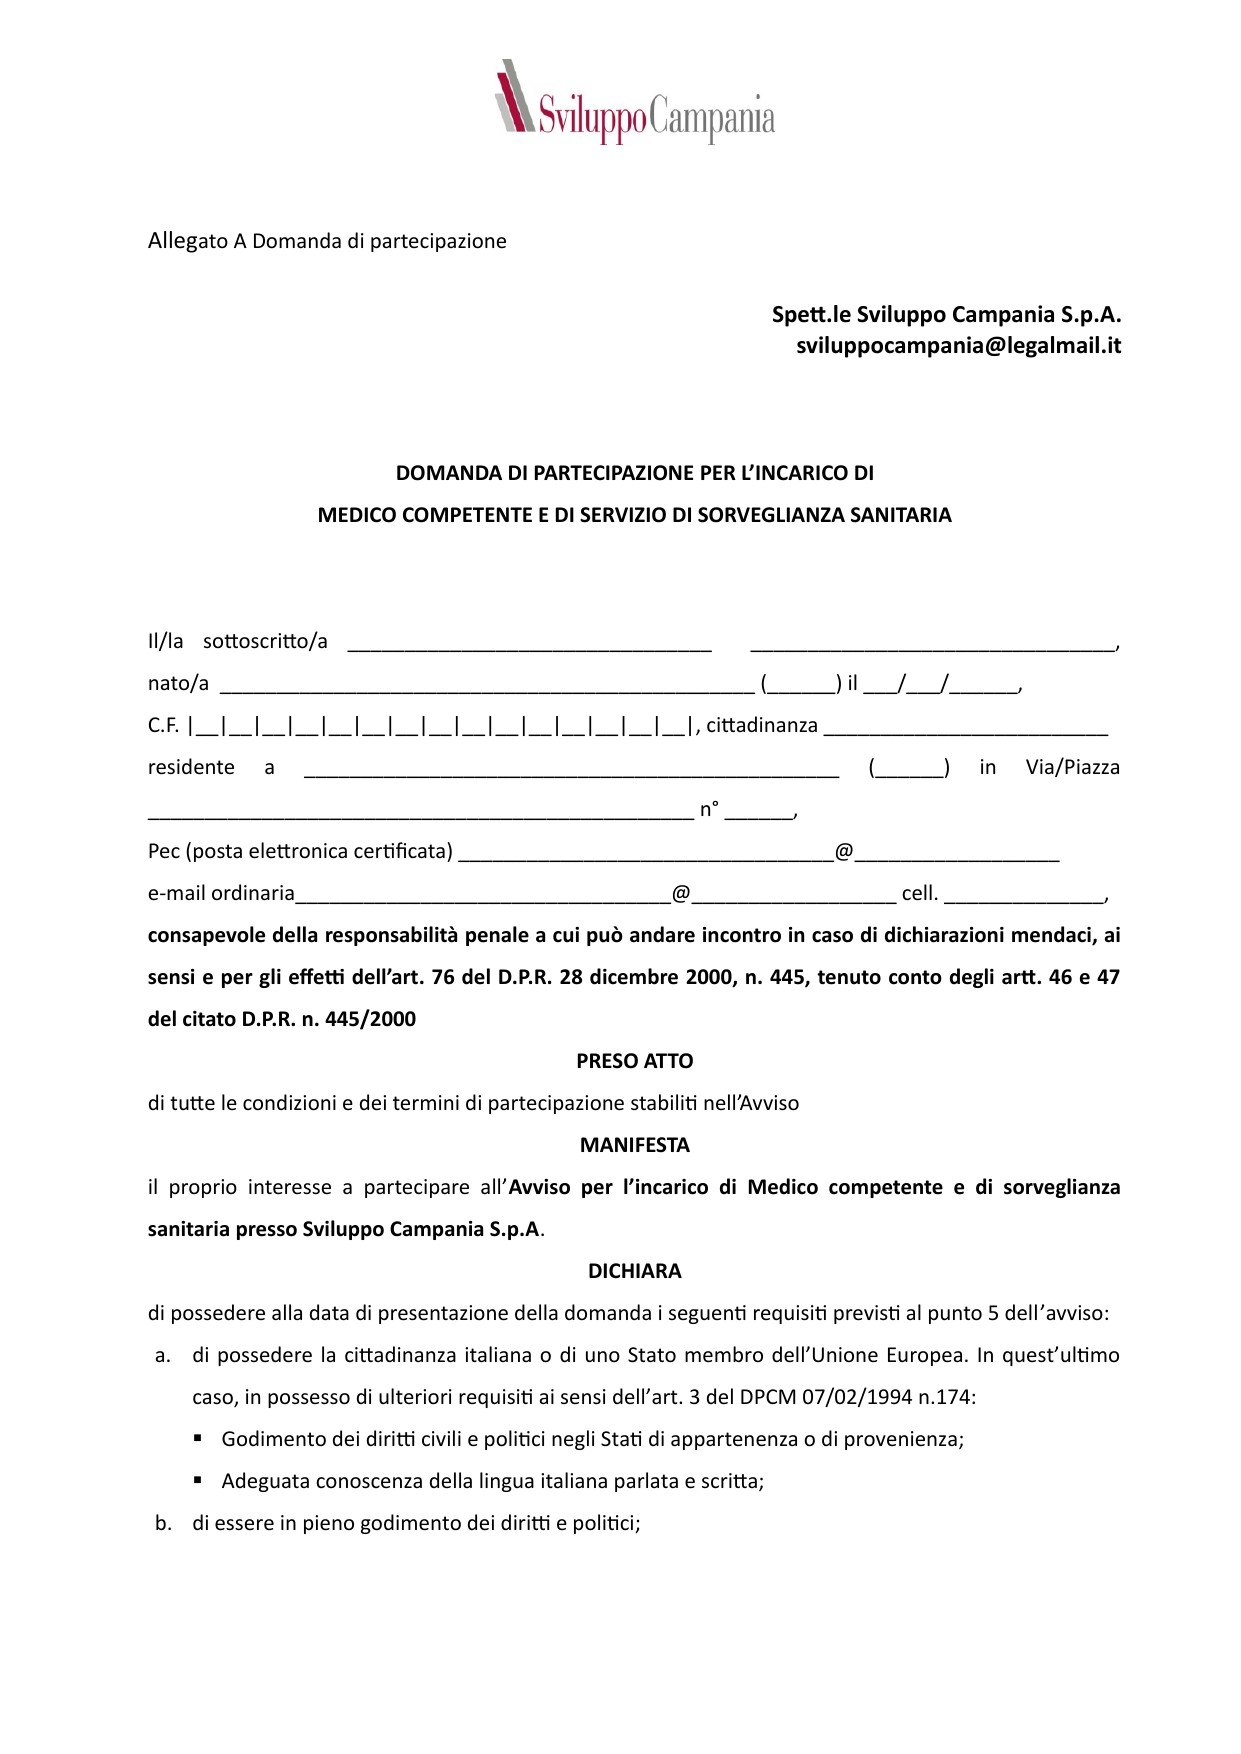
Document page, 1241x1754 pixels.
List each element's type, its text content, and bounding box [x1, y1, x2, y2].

text residente a _______________________________________________ (______) in Via/Piazza ________________________________________________ n° ______, [148, 752, 1122, 822]
text MANIFESTA [148, 1130, 1122, 1158]
text il proprio interesse a partecipare all’Avviso per l’incarico di Medico competente e di sorveglianza sanitaria presso Sviluppo Campania S.p.A. [148, 1172, 1122, 1242]
text MEDICO COMPETENTE E DI SERVIZIO DI SORVEGLIANZA SANITARIA [148, 500, 1122, 528]
text Pec (posta elettronica certificata) _________________________________@__________________ [148, 836, 1122, 864]
text sviluppocampania@legalmail.it [709, 329, 1122, 359]
text DOMANDA DI PARTECIPAZIONE PER L’INCARICO DI [148, 458, 1122, 486]
list Adeguata conoscenza della lingua italiana parlata e scritta; [192, 1466, 1122, 1494]
text di tutte le condizioni e dei termini di partecipazione stabiliti nell’Avviso [148, 1088, 1122, 1116]
text Spett.le Sviluppo Campania S.p.A. [709, 298, 1122, 329]
text di possedere alla data di presentazione della domanda i seguenti requisiti previsti al punto 5 dell’avviso: [148, 1298, 1122, 1326]
list di essere in pieno godimento dei diritti e politici; [154, 1508, 1122, 1536]
list di possedere la cittadinanza italiana o di uno Stato membro dell’Unione Europea. In quest’ultimo caso, in possesso di ulteriori requisiti ai sensi dell’art. 3 del DPCM 07/02/1994 n.174: [154, 1340, 1122, 1410]
text PRESO ATTO [148, 1046, 1122, 1074]
picture [494, 59, 775, 145]
text C.F. |__|__|__|__|__|__|__|__|__|__|__|__|__|__|__|, cittadinanza _________________________ [148, 710, 1122, 738]
text consapevole della responsabilità penale a cui può andare incontro in caso di dichiarazioni mendaci, ai sensi e per gli effetti dell’art. 76 del D.P.R. 28 dicembre 2000, n. 445, tenuto conto degli artt. 46 e 47 del citato D.P.R. n. 445/2000 [148, 920, 1122, 1032]
text DICHIARA [148, 1256, 1122, 1284]
text e-mail ordinaria_________________________________@__________________ cell. ______________, [148, 878, 1122, 906]
text Il/la sottoscritto/a ________________________________ ________________________________, nato/a _______________________________________________ (______) il ___/___/______, [148, 626, 1122, 696]
list Godimento dei diritti civili e politici negli Stati di appartenenza o di provenienza; [192, 1424, 1122, 1452]
text Allegato A Domanda di partecipazione [148, 224, 1122, 255]
